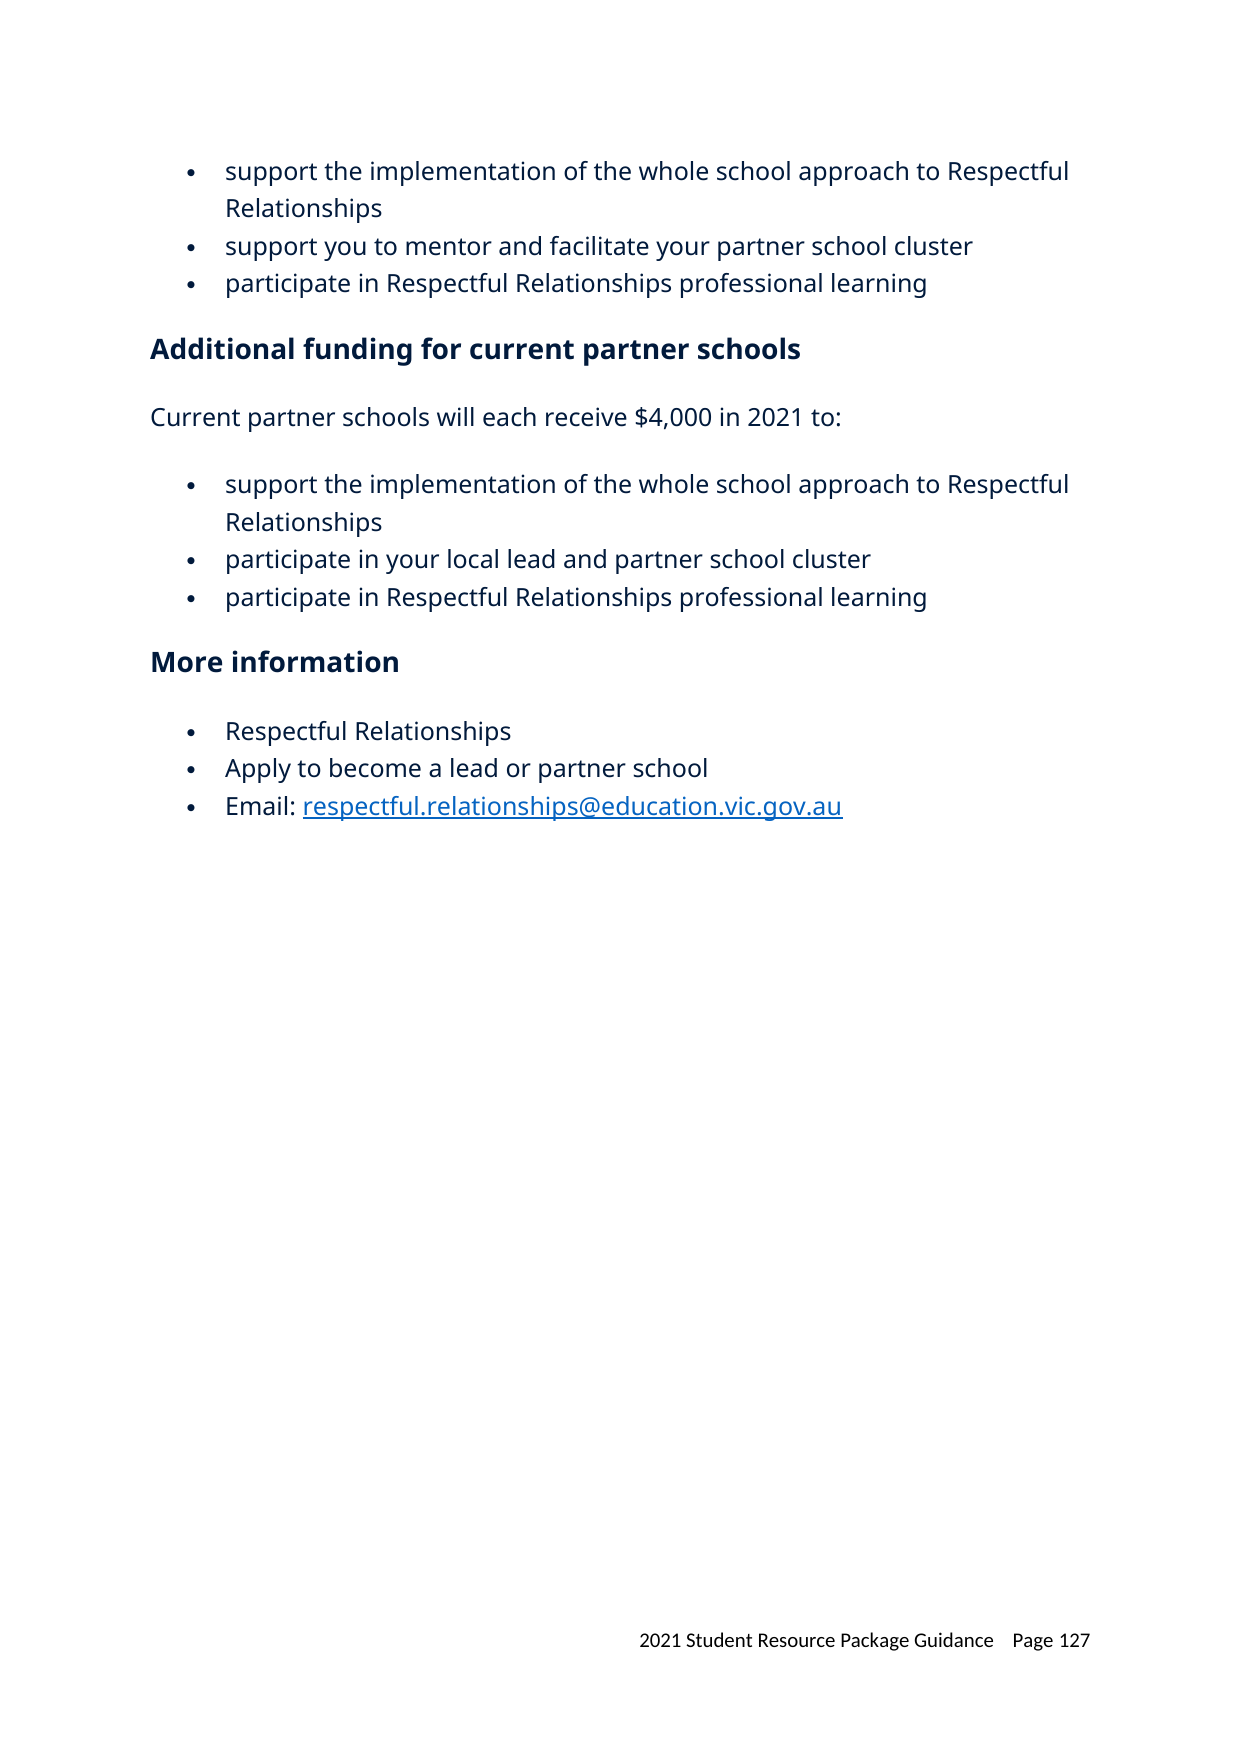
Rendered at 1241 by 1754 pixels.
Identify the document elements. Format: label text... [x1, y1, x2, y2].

text Current partner schools will each receive $4,000 in 2021 to: [150, 397, 1090, 434]
list Email: respectful.relationships@education.vic.gov.au [187, 785, 1090, 822]
text Additional funding for current partner schools [150, 329, 1090, 367]
list Apply to become a lead or partner school [187, 747, 1090, 785]
list participate in Respectful Relationships professional learning [187, 576, 1090, 613]
list support you to mentor and facilitate your partner school cluster [187, 225, 1090, 262]
list support the implementation of the whole school approach to Respectful Relationships [187, 150, 1090, 225]
text More information [150, 642, 1090, 681]
list participate in your local lead and partner school cluster [187, 538, 1090, 576]
list Respectful Relationships [187, 710, 1090, 747]
list participate in Respectful Relationships professional learning [187, 262, 1090, 300]
list support the implementation of the whole school approach to Respectful Relationships [187, 463, 1090, 538]
